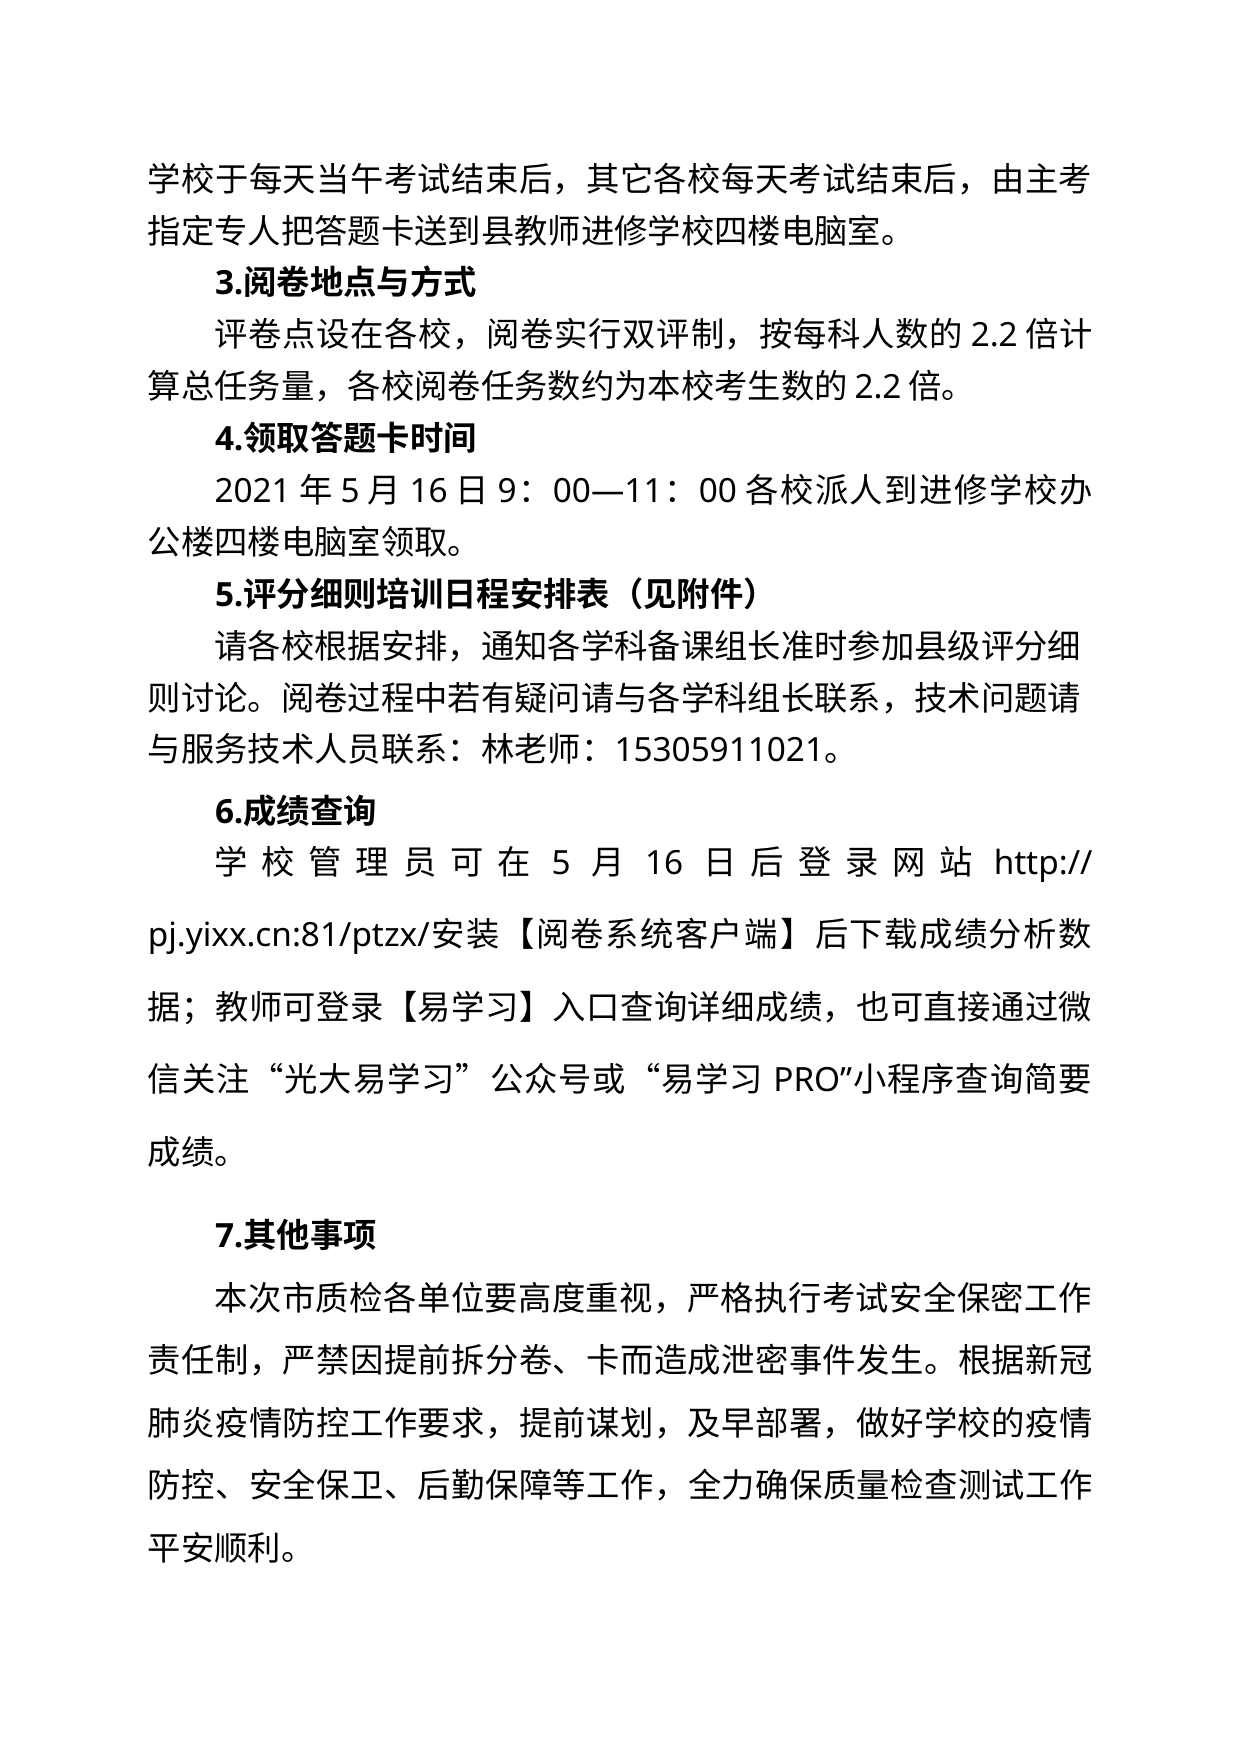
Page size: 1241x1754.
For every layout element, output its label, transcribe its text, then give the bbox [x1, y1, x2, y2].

list 2021年5月16日9：00—11：00各校派人到进修学校办公楼四楼电脑室领取。 [148, 462, 1092, 566]
list 6.成绩查询 [148, 773, 1092, 836]
list 学校管理员可在5月16日后登录网站http://pj.yixx.cn:81/ptzx/安装【阅卷系统客户端】后下载成绩分析数据；教师可登录【易学习】入口查询详细成绩，也可直接通过微信关注“光大易学习”公众号或“易学习PRO”小程序查询简要成绩。 [148, 836, 1092, 1174]
list 评卷点设在各校，阅卷实行双评制，按每科人数的2.2倍计算总任务量，各校阅卷任务数约为本校考生数的2.2倍。 [148, 306, 1092, 410]
text 请各校根据安排，通知各学科备课组长准时参加县级评分细则讨论。阅卷过程中若有疑问请与各学科组长联系，技术问题请与服务技术人员联系：林老师：15305911021。 [148, 618, 1092, 773]
text 5.评分细则培训日程安排表（见附件） [148, 566, 1092, 618]
list 本次市质检各单位要高度重视，严格执行考试安全保密工作责任制，严禁因提前拆分卷、卡而造成泄密事件发生。根据新冠肺炎疫情防控工作要求，提前谋划，及早部署，做好学校的疫情防控、安全保卫、后勤保障等工作，全力确保质量检查测试工作平安顺利。 [148, 1260, 1092, 1573]
list 3.阅卷地点与方式 [148, 254, 1092, 306]
list 4.领取答题卡时间 [148, 410, 1092, 462]
list 7.其他事项 [148, 1198, 1092, 1260]
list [148, 151, 1092, 254]
